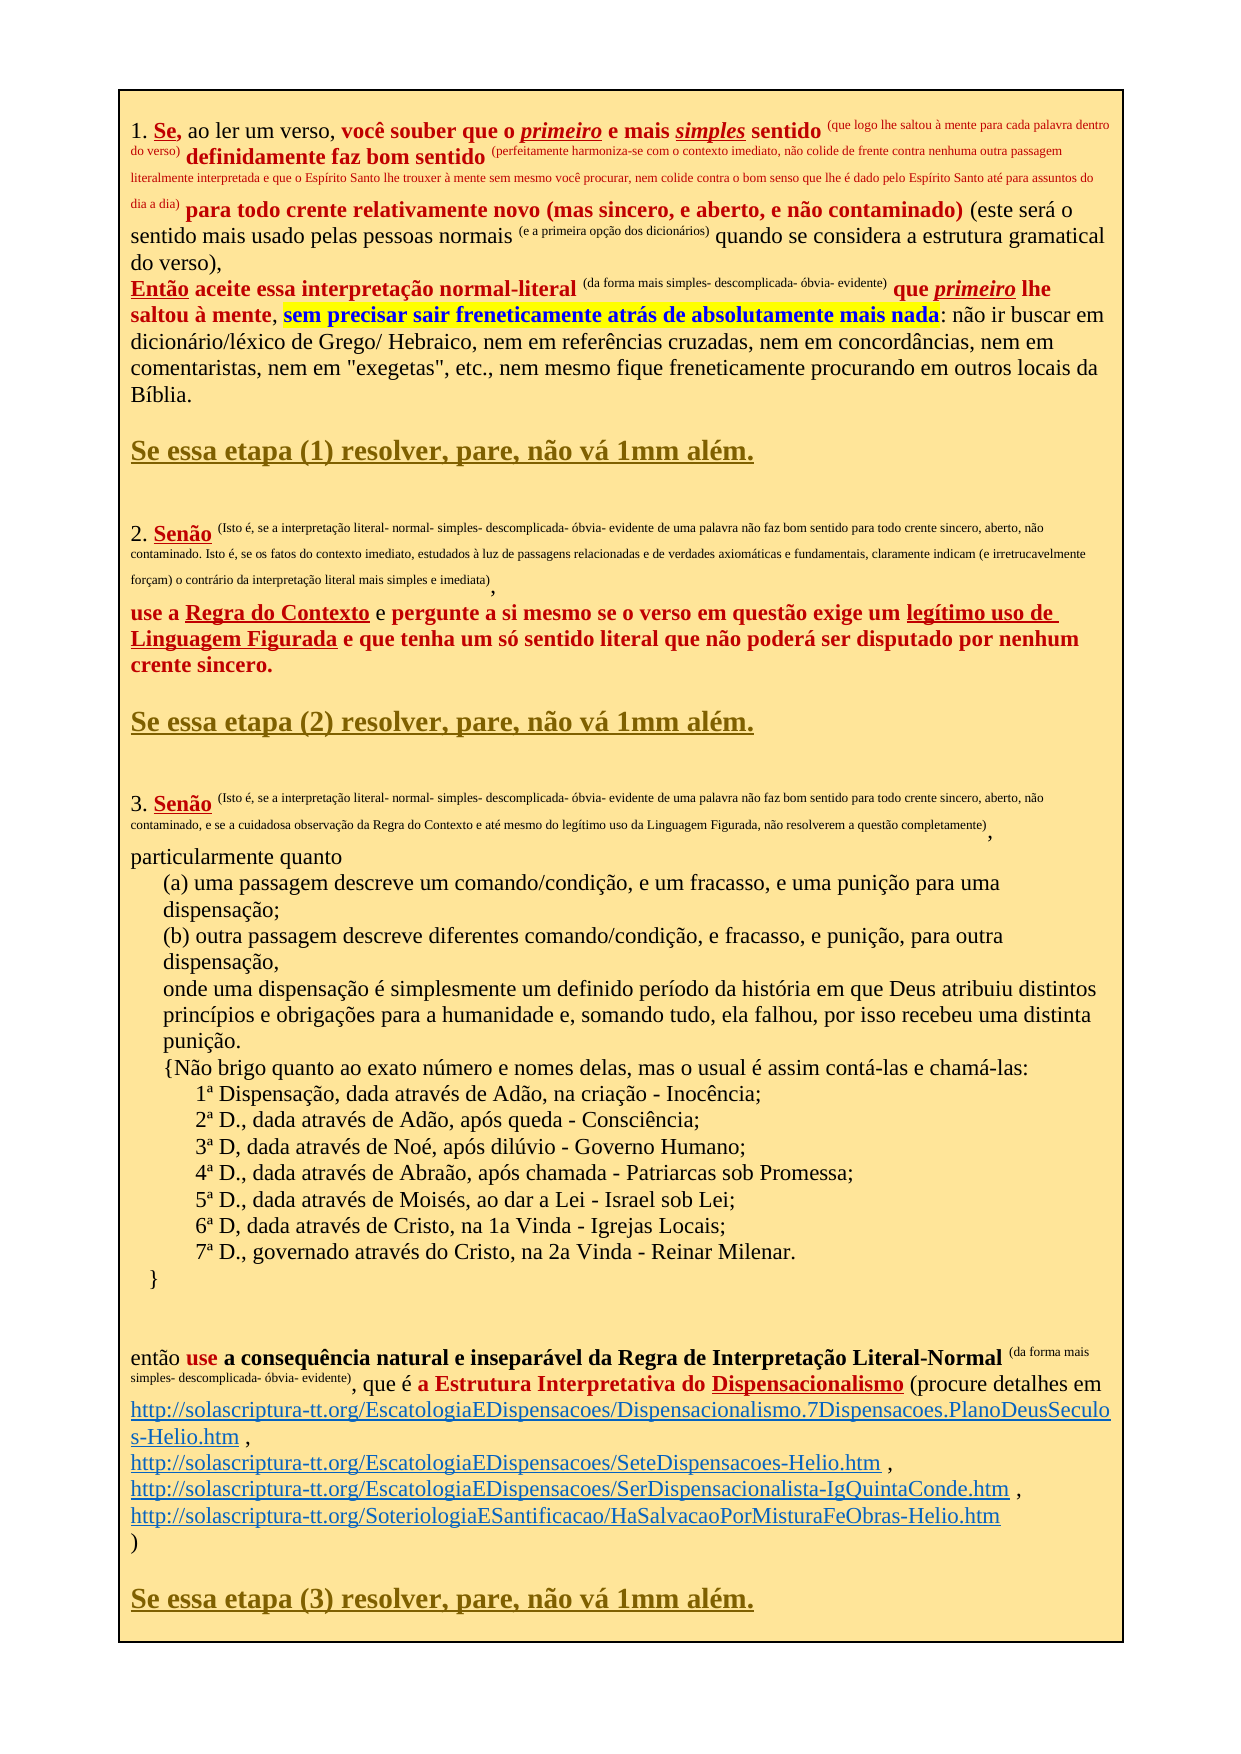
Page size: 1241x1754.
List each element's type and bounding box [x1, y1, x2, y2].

table_header [120, 91, 1122, 1641]
